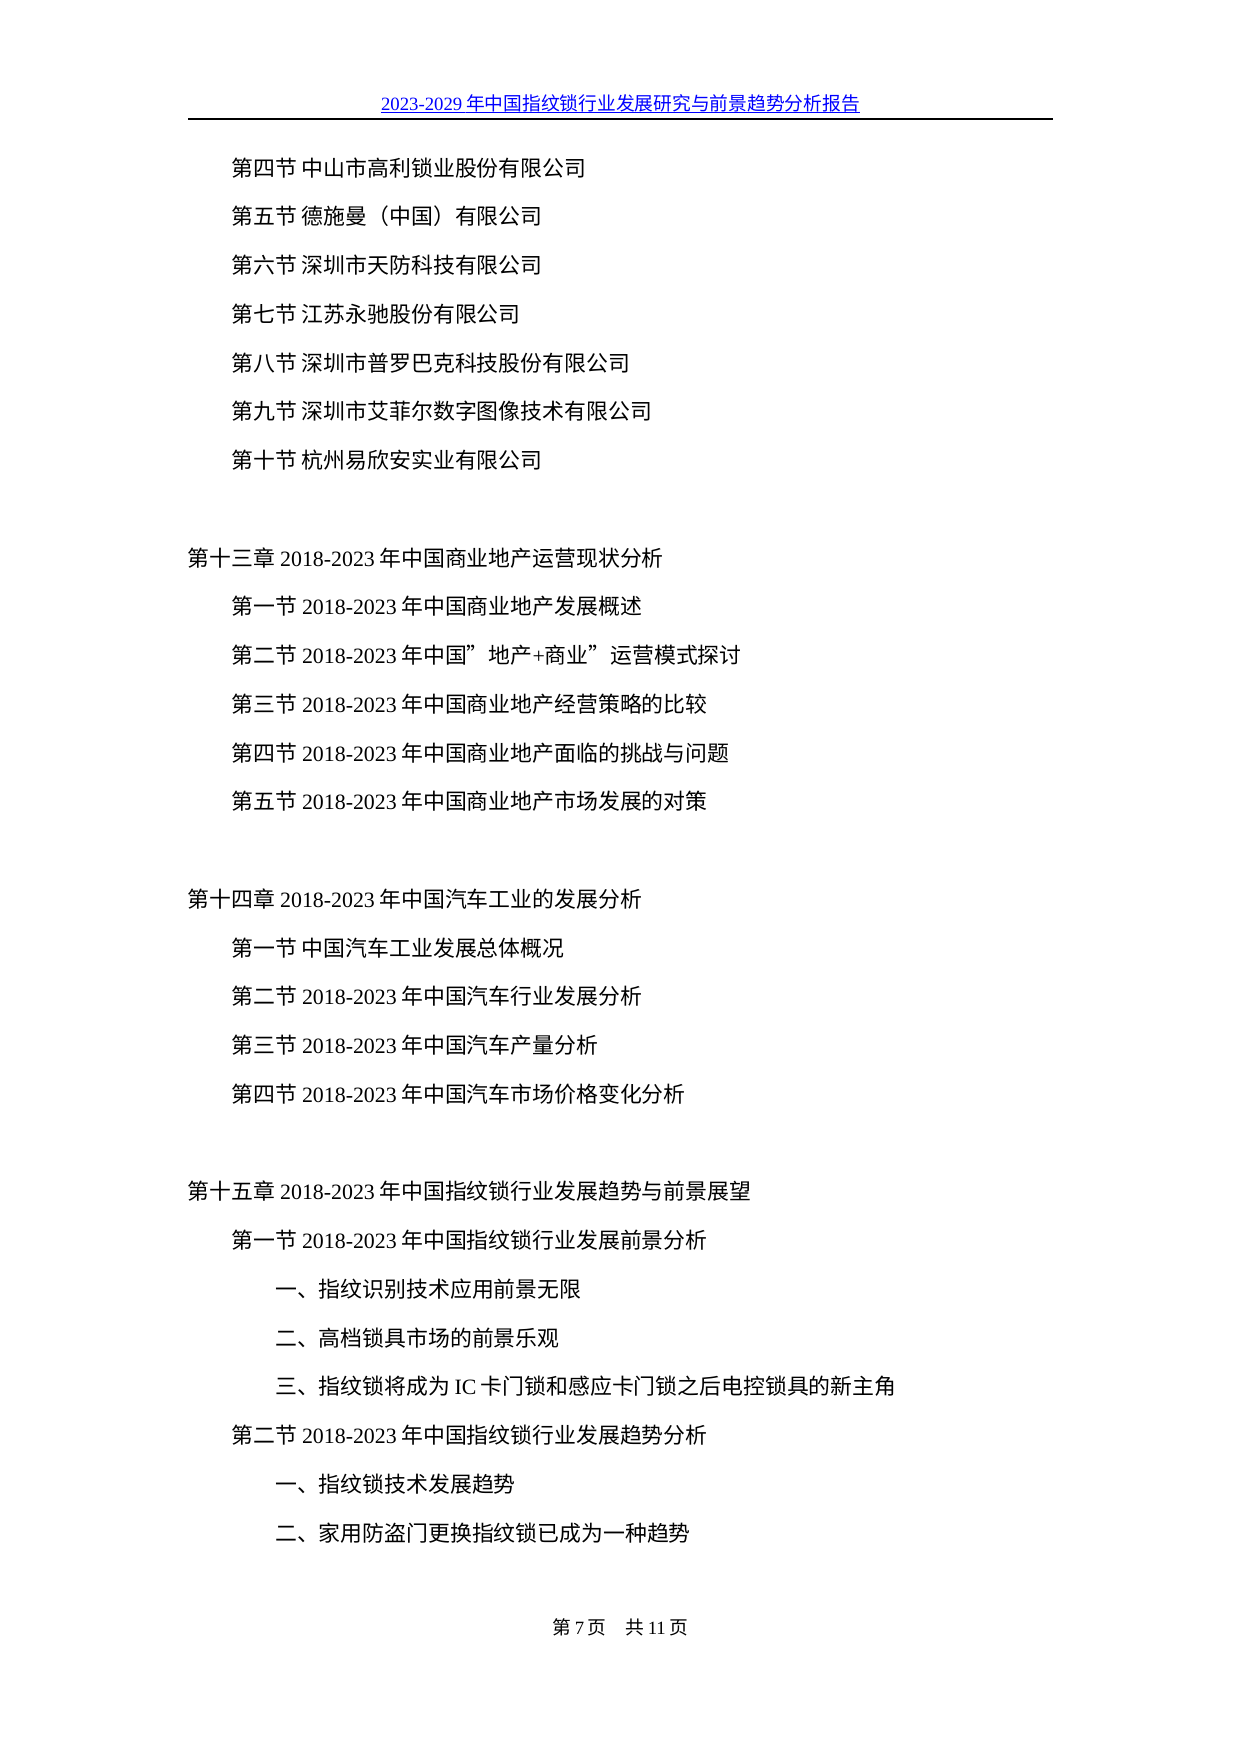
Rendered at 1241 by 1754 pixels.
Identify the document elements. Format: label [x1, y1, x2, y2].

text [187, 150, 1053, 1548]
